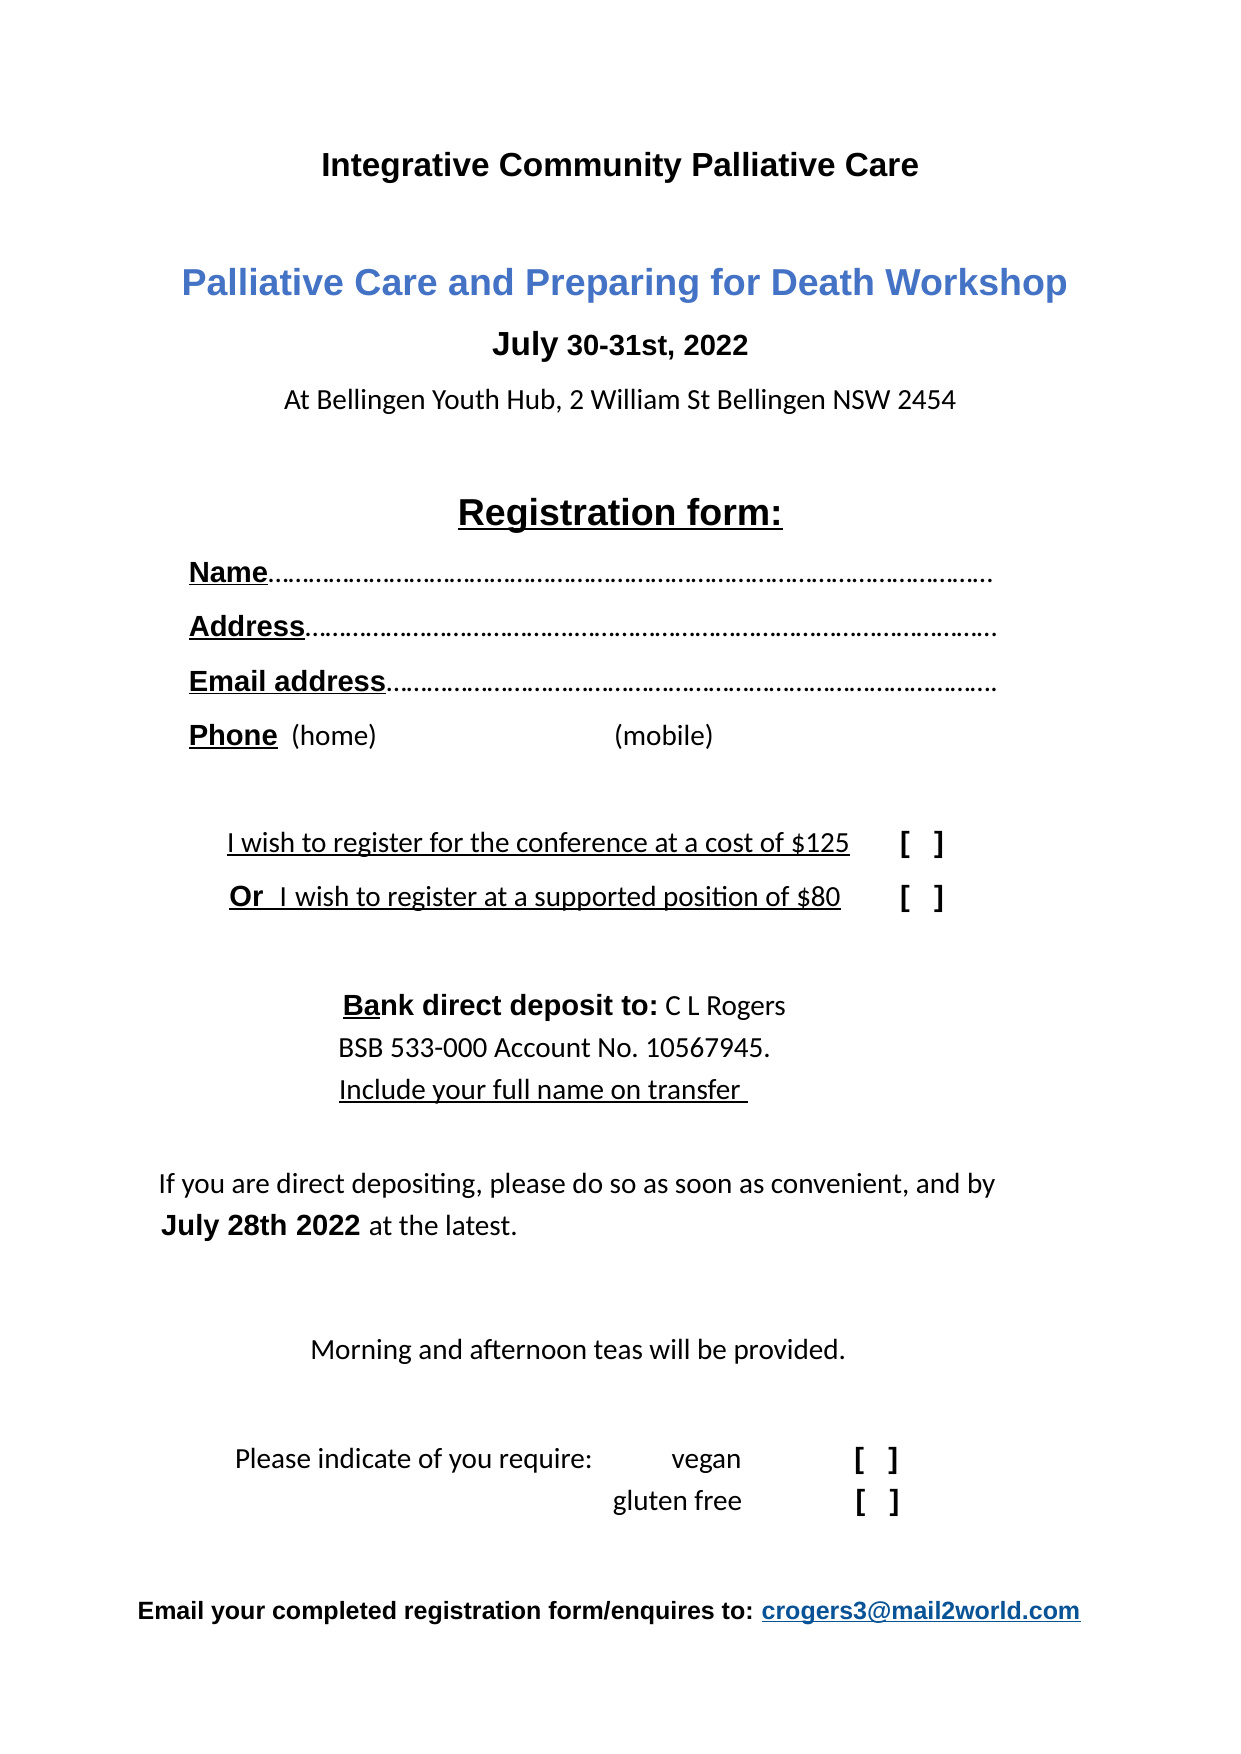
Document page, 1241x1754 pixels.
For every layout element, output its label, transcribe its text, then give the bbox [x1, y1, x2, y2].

text July 28th 2022 at the latest. [112, 1207, 1165, 1243]
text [75, 1596, 1165, 1624]
text Bank direct deposit to: C L Rogers BSB 533-000 Account No. 10567945. Include your full name on transfer [75, 987, 1165, 1107]
text Email address………………………………………………………………………………. [75, 663, 1165, 698]
text Name……………………………………………………………………………………………… [75, 554, 1165, 589]
text Please indicate of you require: vegan [ ] [112, 1440, 1165, 1475]
text Morning and afternoon teas will be provided. [75, 1291, 1165, 1366]
text July 30-31st, 2022 [75, 324, 1165, 362]
text Registration form: [75, 490, 1165, 533]
text At Bellingen Youth Hub, 2 William St Bellingen NSW 2454 [75, 381, 1165, 417]
text Palliative Care and Preparing for Death Workshop [75, 260, 1165, 303]
text gluten free [ ] [112, 1482, 1165, 1517]
text Or I wish to register at a supported position of $80 [ ] [75, 878, 1165, 914]
text Phone (home) (mobile) [75, 717, 1165, 753]
text If you are direct depositing, please do so as soon as convenient, and by [112, 1165, 1165, 1201]
text I wish to register for the conference at a cost of $125 [ ] [75, 824, 1165, 859]
text Address………………………………….……………………………………………………… [75, 608, 1165, 644]
text Integrative Community Palliative Care [75, 145, 1165, 183]
